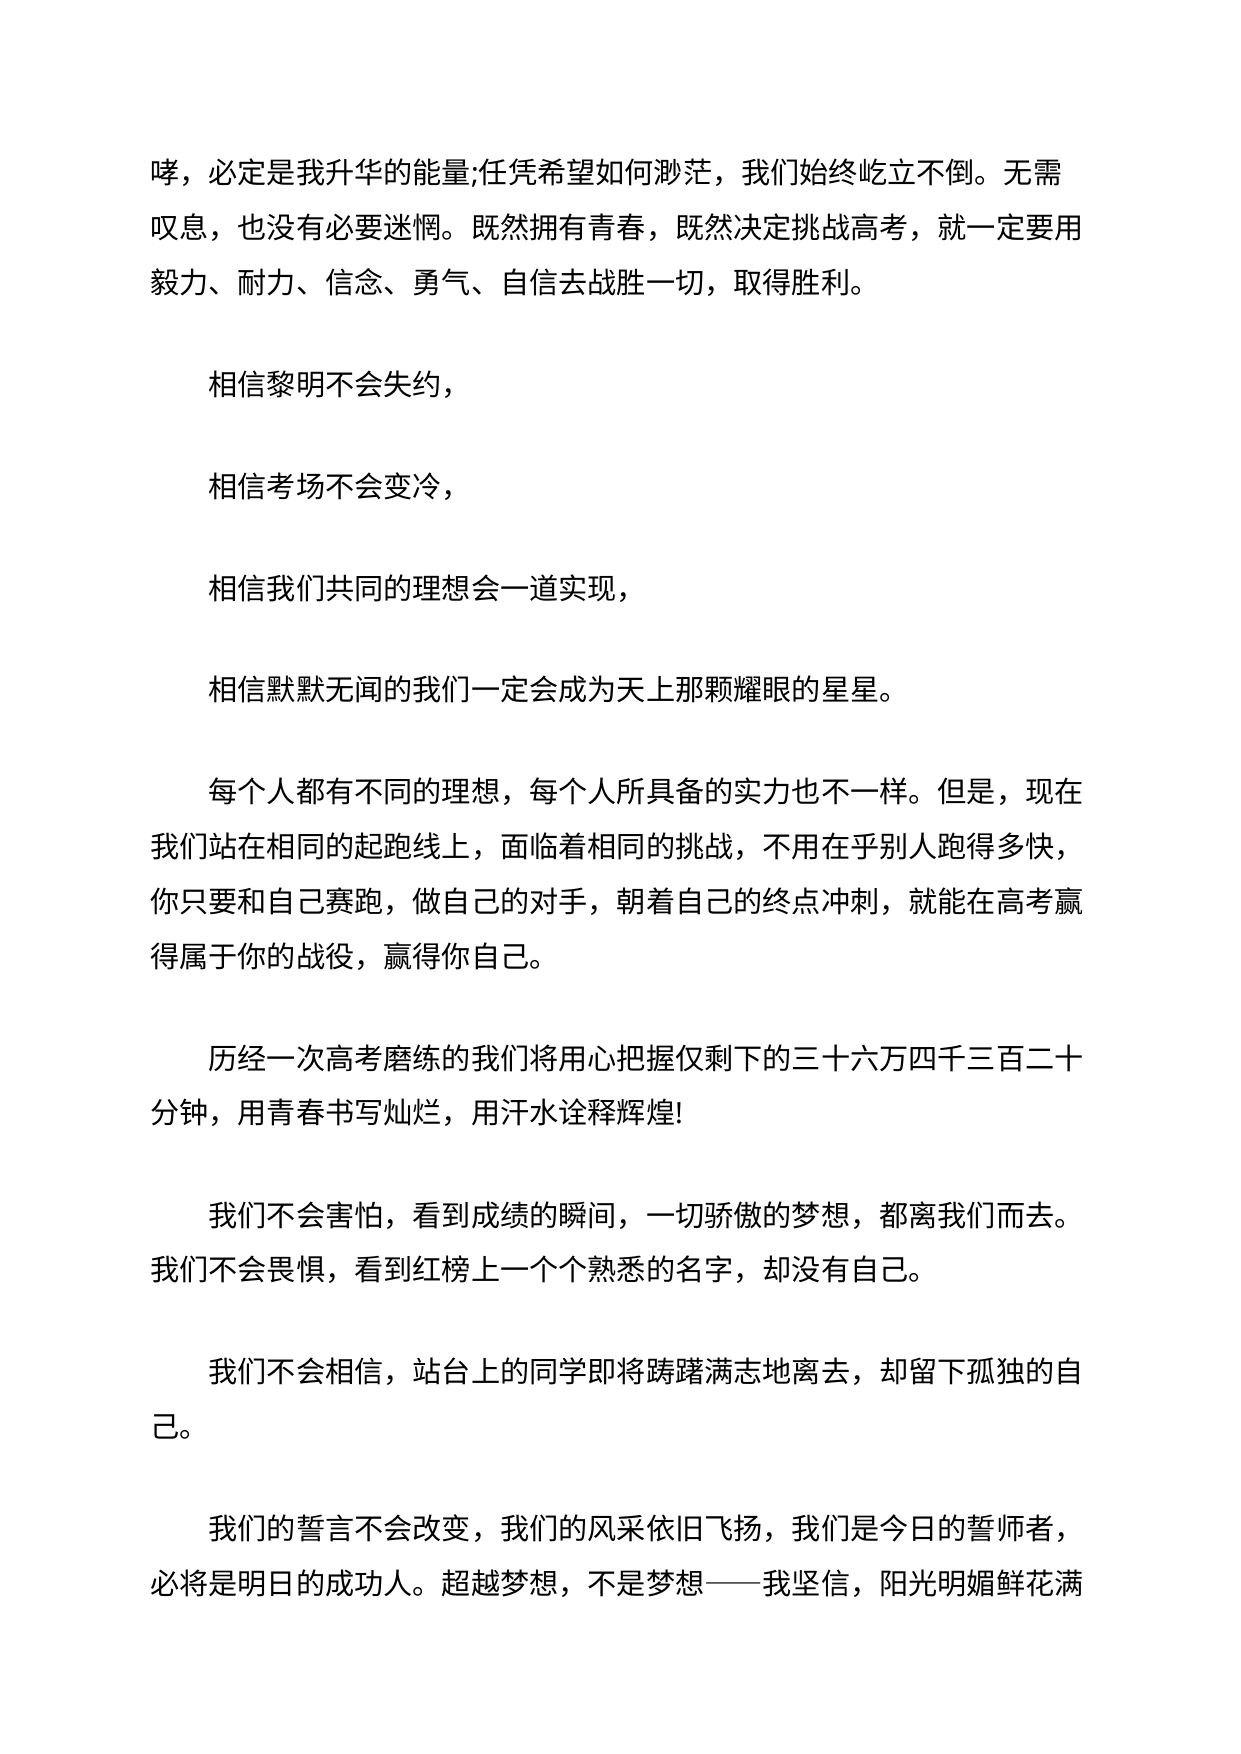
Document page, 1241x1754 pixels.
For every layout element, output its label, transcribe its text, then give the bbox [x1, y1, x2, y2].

text 我们不会害怕，看到成绩的瞬间，一切骄傲的梦想，都离我们而去。我们不会畏惧，看到红榜上一个个熟悉的名字，却没有自己。 [150, 1192, 1090, 1289]
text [150, 150, 1090, 302]
text 每个人都有不同的理想，每个人所具备的实力也不一样。但是，现在我们站在相同的起跑线上，面临着相同的挑战，不用在乎别人跑得多快，你只要和自己赛跑，做自己的对手，朝着自己的终点冲刺，就能在高考赢得属于你的战役，赢得你自己。 [150, 769, 1090, 976]
text 相信黎明不会失约， [150, 362, 1090, 404]
text 相信默默无闻的我们一定会成为天上那颗耀眼的星星。 [150, 667, 1090, 709]
text 相信考场不会变冷， [150, 463, 1090, 506]
text 我们不会相信，站台上的同学即将踌躇满志地离去，却留下孤独的自己。 [150, 1349, 1090, 1446]
text 相信我们共同的理想会一道实现， [150, 565, 1090, 607]
text 历经一次高考磨练的我们将用心把握仅剩下的三十六万四千三百二十分钟，用青春书写灿烂，用汗水诠释辉煌! [150, 1035, 1090, 1132]
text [150, 1505, 1090, 1603]
